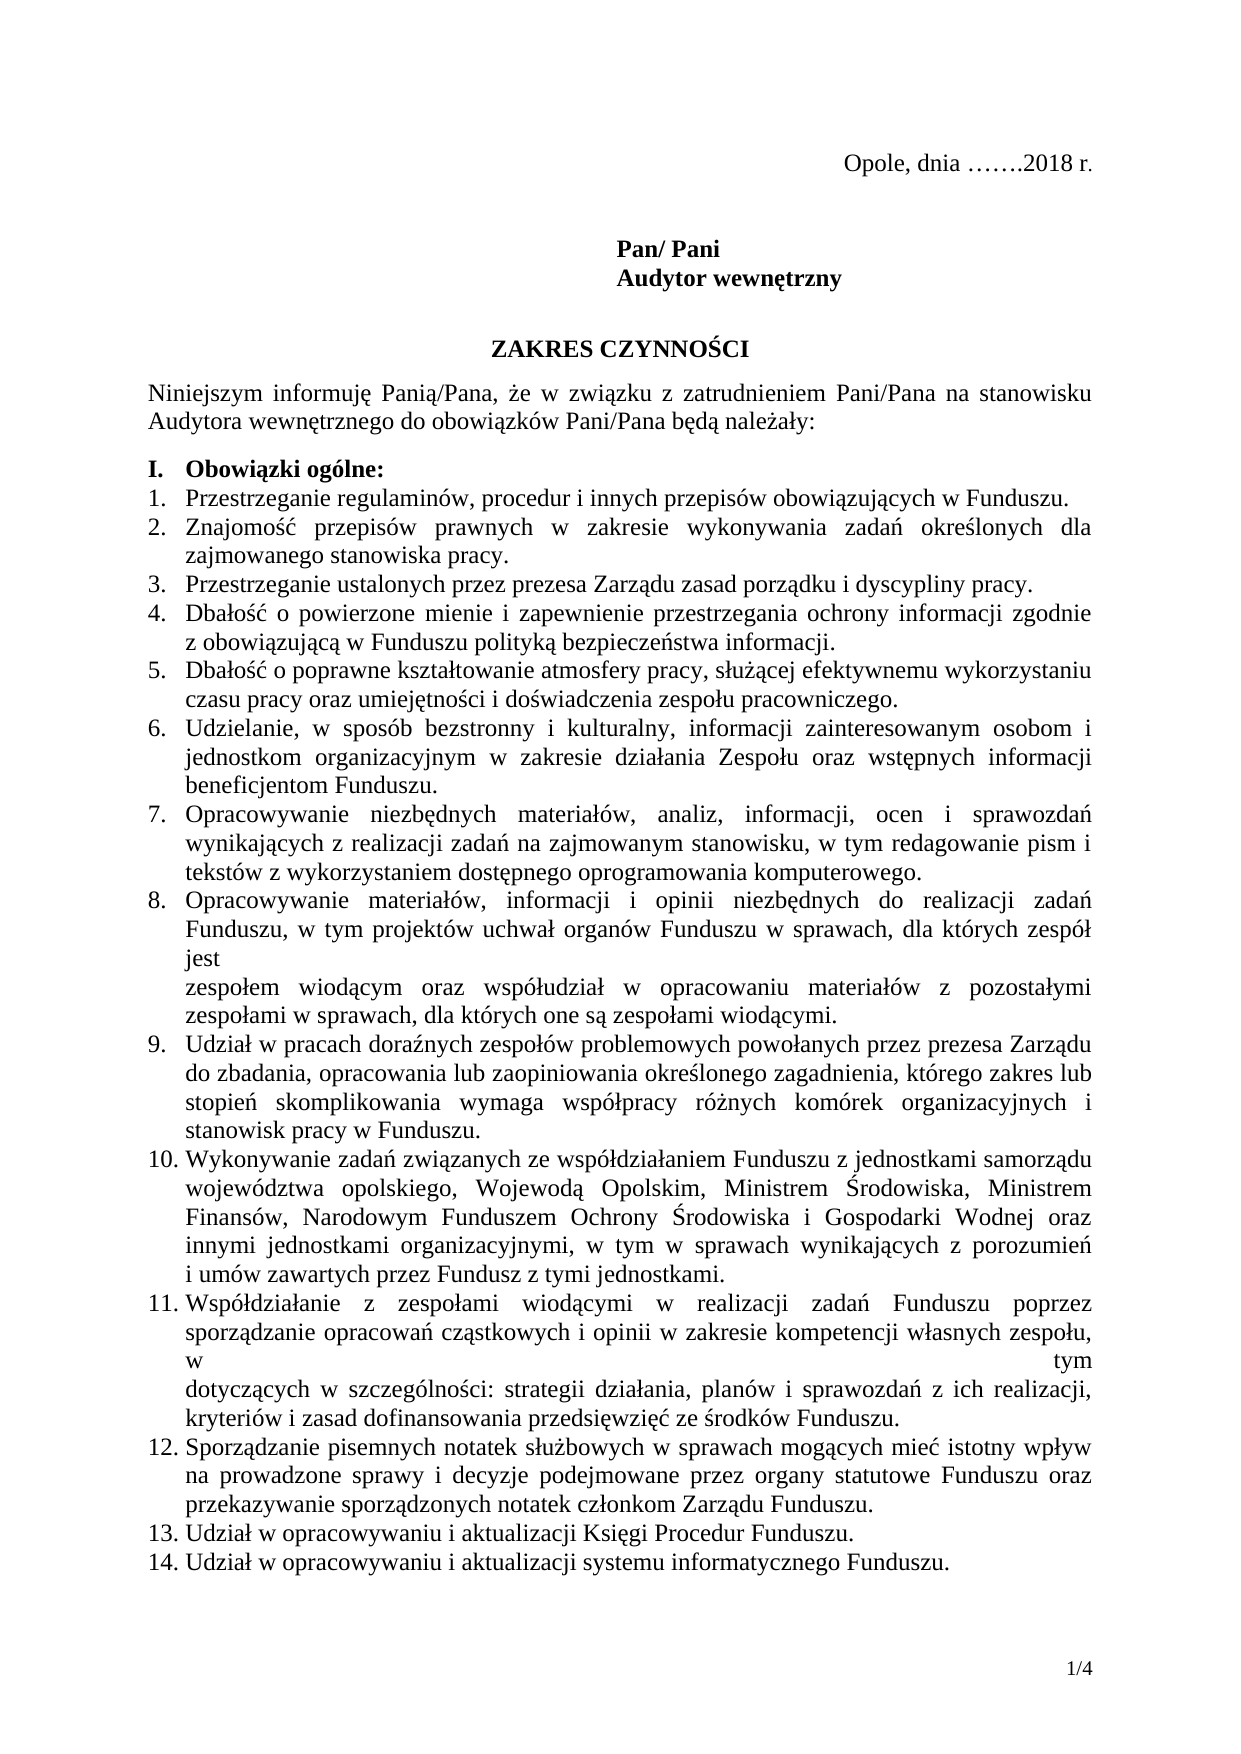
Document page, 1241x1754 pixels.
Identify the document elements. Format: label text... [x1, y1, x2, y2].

list Sporządzanie pisemnych notatek służbowych w sprawach mogących mieć istotny wpływ na prowadzone sprawy i decyzje podejmowane przez organy statutowe Funduszu oraz przekazywanie sporządzonych notatek członkom Zarządu Funduszu. [148, 1432, 1092, 1518]
list Dbałość o powierzone mienie i zapewnienie przestrzegania ochrony informacji zgodnie z obowiązującą w Funduszu polityką bezpieczeństwa informacji. [148, 598, 1092, 656]
text Audytor wewnętrzny [148, 263, 1092, 291]
list Współdziałanie z zespołami wiodącymi w realizacji zadań Funduszu poprzez sporządzanie opracowań cząstkowych i opinii w zakresie kompetencji własnych zespołu, w tym dotyczących w szczególności: strategii działania, planów i sprawozdań z ich realizacji, kryteriów i zasad dofinansowania przedsięwzięć ze środków Funduszu. [148, 1288, 1092, 1432]
list Opracowywanie niezbędnych materiałów, analiz, informacji, ocen i sprawozdań wynikających z realizacji zadań na zajmowanym stanowisku, w tym redagowanie pism i tekstów z wykorzystaniem dostępnego oprogramowania komputerowego. [148, 799, 1092, 886]
text Opole, dnia …….2018 r. [148, 148, 1092, 176]
text Niniejszym informuję Panią/Pana, że w związku z zatrudnieniem Pani/Pana na stanowisku Audytora wewnętrznego do obowiązków Pani/Pana będą należały: [148, 378, 1092, 435]
list Opracowywanie materiałów, informacji i opinii niezbędnych do realizacji zadań Funduszu, w tym projektów uchwał organów Funduszu w sprawach, dla których zespół jest zespołem wiodącym oraz współudział w opracowaniu materiałów z pozostałymi zespołami w sprawach, dla których one są zespołami wiodącymi. [148, 886, 1092, 1029]
list Udzielanie, w sposób bezstronny i kulturalny, informacji zainteresowanym osobom i jednostkom organizacyjnym w zakresie działania Zespołu oraz wstępnych informacji beneficjentom Funduszu. [148, 713, 1092, 799]
text Pan/ Pani [148, 234, 1092, 263]
list Przestrzeganie regulaminów, procedur i innych przepisów obowiązujących w Funduszu. [148, 483, 1092, 512]
list Udział w pracach doraźnych zespołów problemowych powołanych przez prezesa Zarządu do zbadania, opracowania lub zaopiniowania określonego zagadnienia, którego zakres lub stopień skomplikowania wymaga współpracy różnych komórek organizacyjnych i stanowisk pracy w Funduszu. [148, 1029, 1092, 1144]
list Znajomość przepisów prawnych w zakresie wykonywania zadań określonych dla zajmowanego stanowiska pracy. [148, 512, 1092, 569]
list Przestrzeganie ustalonych przez prezesa Zarządu zasad porządku i dyscypliny pracy. [148, 569, 1092, 598]
list Udział w opracowywaniu i aktualizacji systemu informatycznego Funduszu. [148, 1547, 1092, 1576]
text ZAKRES CZYNNOŚCI [148, 334, 1092, 363]
list Obowiązki ogólne: [148, 454, 1092, 483]
list Dbałość o poprawne kształtowanie atmosfery pracy, służącej efektywnemu wykorzystaniu czasu pracy oraz umiejętności i doświadczenia zespołu pracowniczego. [148, 656, 1092, 713]
list Wykonywanie zadań związanych ze współdziałaniem Funduszu z jednostkami samorządu województwa opolskiego, Wojewodą Opolskim, Ministrem Środowiska, Ministrem Finansów, Narodowym Funduszem Ochrony Środowiska i Gospodarki Wodnej oraz innymi jednostkami organizacyjnymi, w tym w sprawach wynikających z porozumień i umów zawartych przez Fundusz z tymi jednostkami. [148, 1144, 1092, 1288]
list Udział w opracowywaniu i aktualizacji Księgi Procedur Funduszu. [148, 1518, 1092, 1547]
